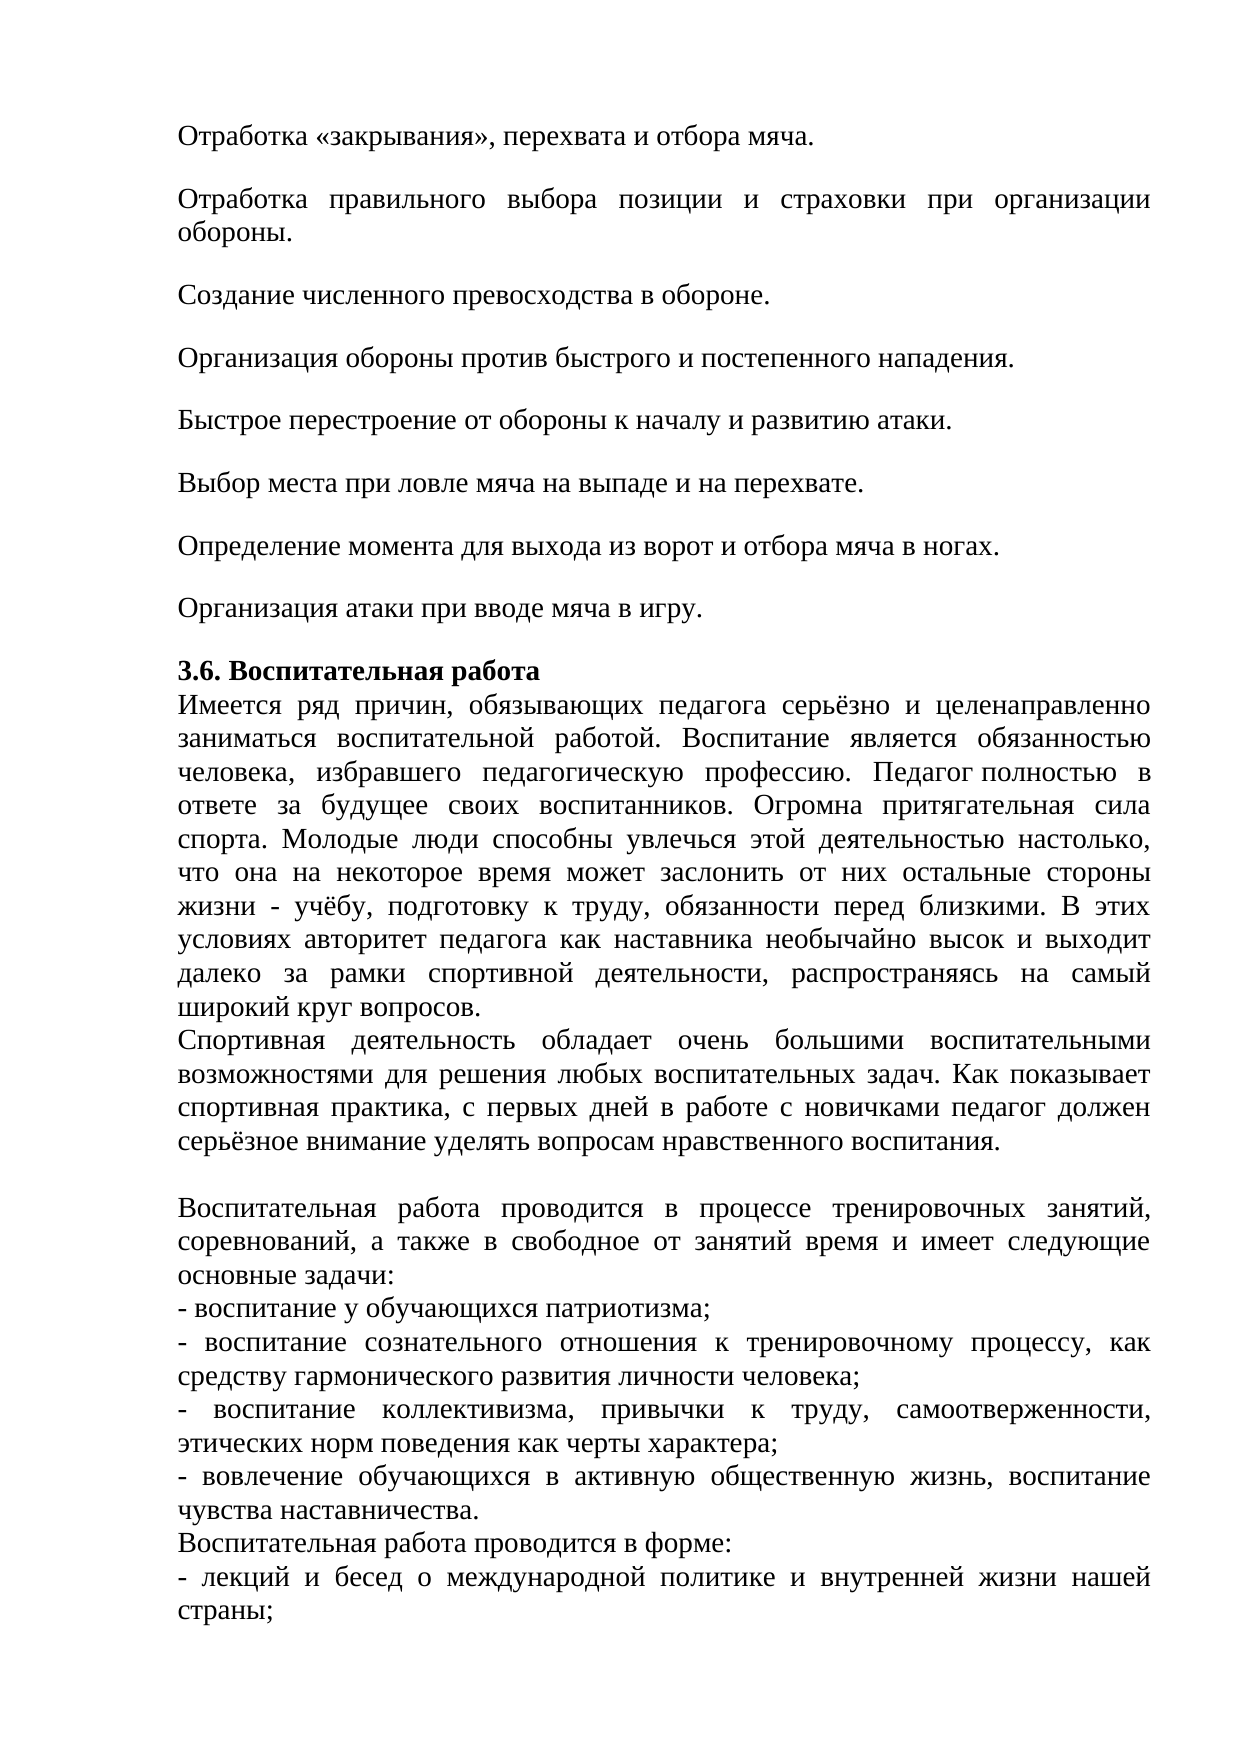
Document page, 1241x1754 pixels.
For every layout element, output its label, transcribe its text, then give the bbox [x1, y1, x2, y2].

text Спортивная деятельность обладает очень большими воспитательными возможностями для решения любых воспитательных задач. Как показывает спортивная практика, с первых дней в работе с новичками педагог должен серьёзное внимание уделять вопросам нравственного воспитания. [177, 1022, 1152, 1156]
text - воспитание у обучающихся патриотизма; [177, 1291, 1152, 1324]
text Организация обороны против быстрого и постепенного нападения. [177, 340, 1152, 373]
text Определение момента для выхода из ворот и отбора мяча в ногах. [177, 528, 1152, 561]
text Воспитательная работа проводится в форме: [177, 1525, 1152, 1559]
text - лекций и бесед о международной политике и внутренней жизни нашей страны; [177, 1559, 1152, 1626]
text Отработка «закрывания», перехвата и отбора мяча. [177, 118, 1152, 152]
text Отработка правильного выбора позиции и страховки при организации обороны. [177, 181, 1152, 248]
text Организация атаки при вводе мяча в игру. [177, 591, 1152, 624]
text Воспитательная работа проводится в процессе тренировочных занятий, соревнований, а также в свободное от занятий время и имеет следующие основные задачи: [177, 1190, 1152, 1291]
text Создание численного превосходства в обороне. [177, 277, 1152, 311]
text 3.6. Воспитательная работа [177, 653, 1152, 687]
text - вовлечение обучающихся в активную общественную жизнь, воспитание чувства наставничества. [177, 1458, 1152, 1525]
text Быстрое перестроение от обороны к началу и развитию атаки. [177, 402, 1152, 436]
text - воспитание сознательного отношения к тренировочному процессу, как средству гармонического развития личности человека; [177, 1324, 1152, 1391]
text Имеется ряд причин, обязывающих педагога серьёзно и целенаправленно заниматься воспитательной работой. Воспитание является обязанностью человека, избравшего педагогическую профессию. Педагог полностью в ответе за будущее своих воспитанников. Огромна притягательная сила спорта. Молодые люди способны увлечься этой деятельностью настолько, что она на некоторое время может заслонить от них остальные стороны жизни - учёбу, подготовку к труду, обязанности перед близкими. В этих условиях авторитет педагога как наставника необычайно высок и выходит далеко за рамки спортивной деятельности, распространяясь на самый широкий круг вопросов. [177, 687, 1152, 1022]
text - воспитание коллективизма, привычки к труду, самоотверженности, этических норм поведения как черты характера; [177, 1391, 1152, 1458]
text Выбор места при ловле мяча на выпаде и на перехвате. [177, 465, 1152, 499]
